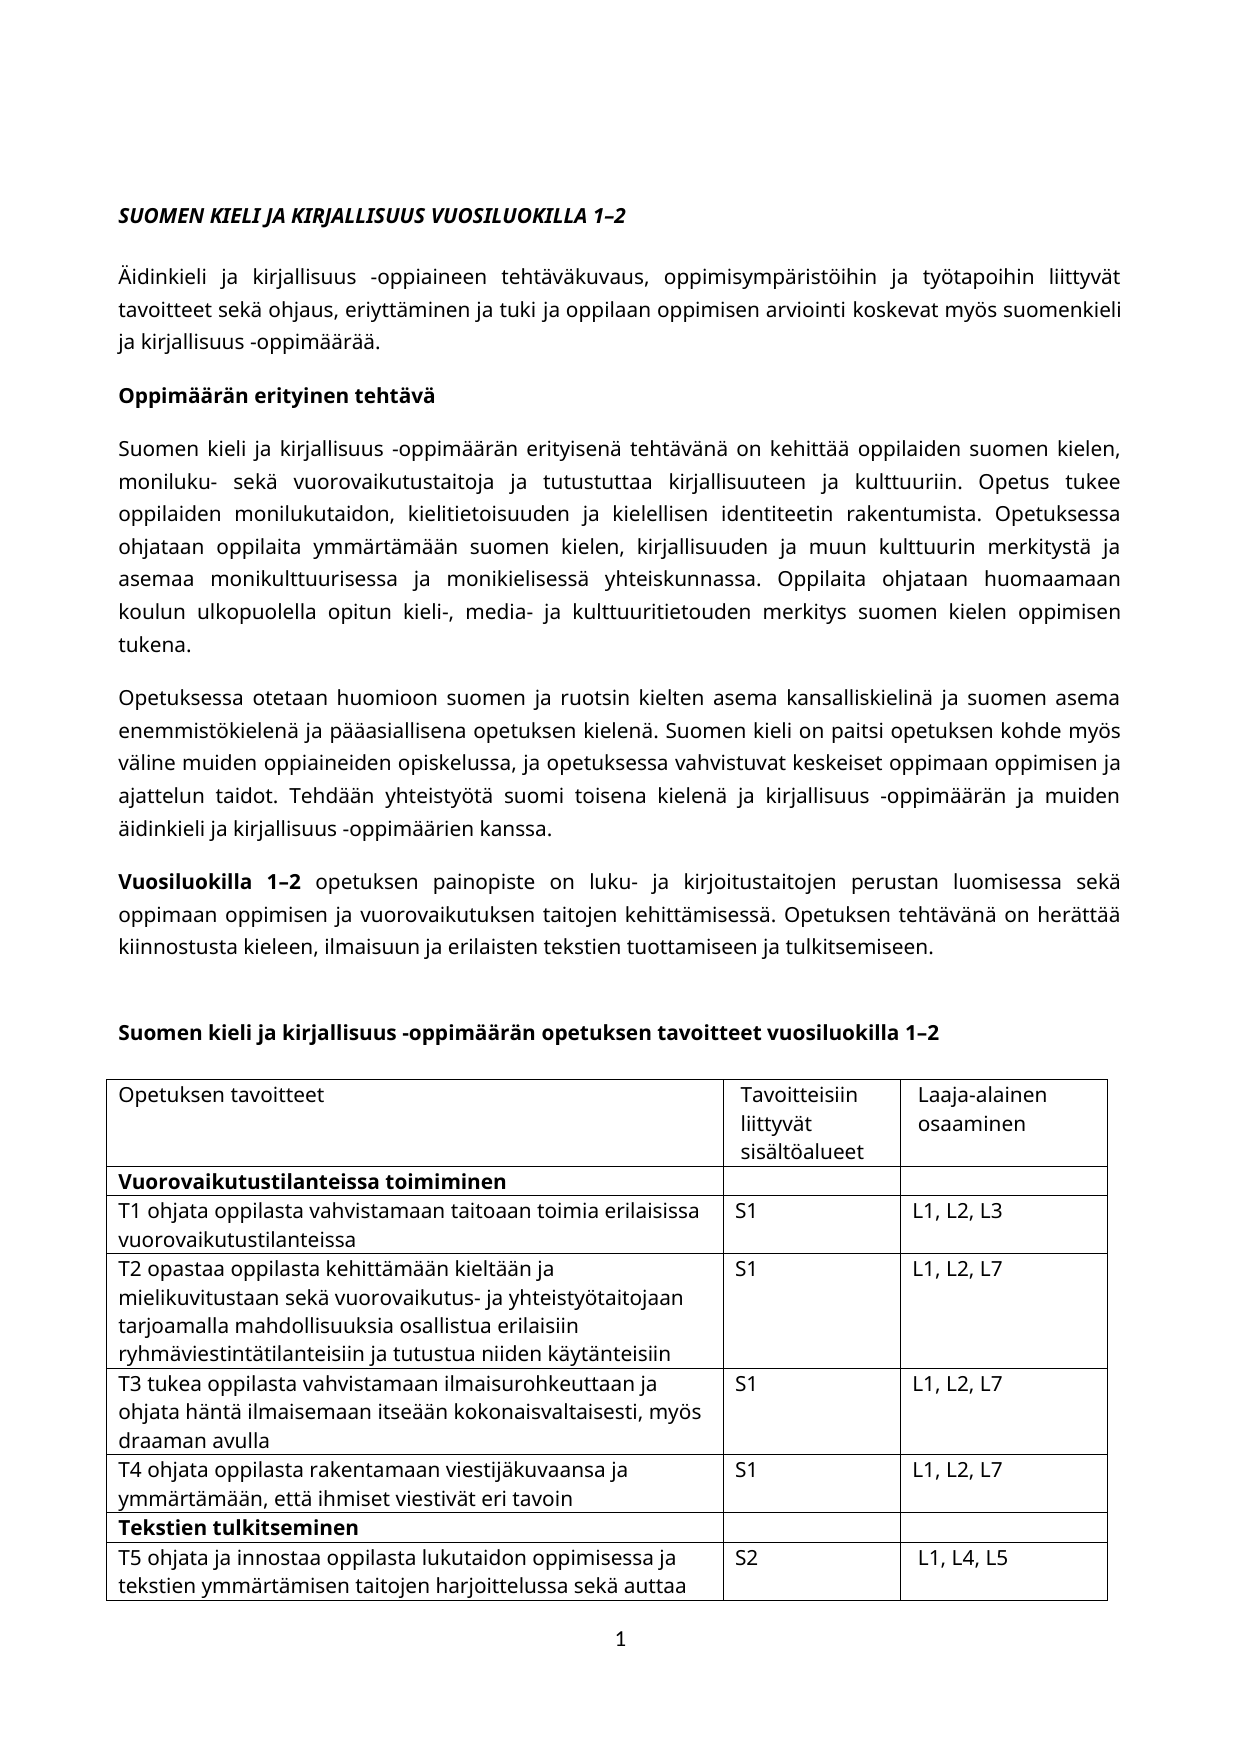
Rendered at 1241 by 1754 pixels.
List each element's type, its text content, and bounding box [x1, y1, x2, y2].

table_cell L1, L4, L5 [901, 1543, 1107, 1599]
table_cell T2 opastaa oppilasta kehittämään kieltään ja mielikuvitustaan sekä vuorovaikutus- ja yhteistyötaitojaan tarjoamalla mahdollisuuksia osallistua erilaisiin ryhmäviestintätilanteisiin ja tutustua niiden käytänteisiin [107, 1254, 723, 1368]
text Opetuksessa otetaan huomioon suomen ja ruotsin kielten asema kansalliskielinä ja suomen asema enemmistökielenä ja pääasiallisena opetuksen kielenä. Suomen kieli on paitsi opetuksen kohde myös väline muiden oppiaineiden opiskelussa, ja opetuksessa vahvistuvat keskeiset oppimaan oppimisen ja ajattelun taidot. Tehdään yhteistyötä suomi toisena kielenä ja kirjallisuus -oppimäärän ja muiden äidinkieli ja kirjallisuus -oppimäärien kanssa. [118, 683, 1122, 842]
subtitle SUOMEN KIELI JA KIRJALLISUUS VUOSILUOKILLA 1–2 [118, 201, 1122, 229]
table_cell L1, L2, L7 [901, 1369, 1107, 1454]
table_cell L1, L2, L7 [901, 1254, 1107, 1368]
table_cell T4 ohjata oppilasta rakentamaan viestijäkuvaansa ja ymmärtämään, että ihmiset viestivät eri tavoin [107, 1455, 723, 1512]
table_cell S1 [724, 1196, 900, 1253]
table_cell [107, 1543, 723, 1599]
table_cell [724, 1167, 900, 1195]
text Vuosiluokilla 1–2 opetuksen painopiste on luku- ja kirjoitustaitojen perustan luomisessa sekä oppimaan oppimisen ja vuorovaikutuksen taitojen kehittämisessä. Opetuksen tehtävänä on herättää kiinnostusta kieleen, ilmaisuun ja erilaisten tekstien tuottamiseen ja tulkitsemiseen. [118, 867, 1122, 961]
table_cell S1 [724, 1455, 900, 1512]
text Suomen kieli ja kirjallisuus -oppimäärän erityisenä tehtävänä on kehittää oppilaiden suomen kielen, moniluku- sekä vuorovaikutustaitoja ja tutustuttaa kirjallisuuteen ja kulttuuriin. Opetus tukee oppilaiden monilukutaidon, kielitietoisuuden ja kielellisen identiteetin rakentumista. Opetuksessa ohjataan oppilaita ymmärtämään suomen kielen, kirjallisuuden ja muun kulttuurin merkitystä ja asemaa monikulttuurisessa ja monikielisessä yhteiskunnassa. Oppilaita ohjataan huomaamaan koulun ulkopuolella opitun kieli-, media- ja kulttuuritietouden merkitys suomen kielen oppimisen tukena. [118, 434, 1122, 658]
table_cell S1 [724, 1369, 900, 1454]
table_cell T1 ohjata oppilasta vahvistamaan taitoaan toimia erilaisissa vuorovaikutustilanteissa [107, 1196, 723, 1253]
table_cell [901, 1513, 1107, 1542]
table_header Tavoitteisiin liittyvät sisältöalueet [724, 1080, 900, 1166]
table_cell S1 [724, 1254, 900, 1368]
table_cell [901, 1167, 1107, 1195]
table_cell [724, 1513, 900, 1542]
table_cell T3 tukea oppilasta vahvistamaan ilmaisurohkeuttaan ja ohjata häntä ilmaisemaan itseään kokonaisvaltaisesti, myös draaman avulla [107, 1369, 723, 1454]
table_cell L1, L2, L3 [901, 1196, 1107, 1253]
table_header Opetuksen tavoitteet [107, 1080, 723, 1166]
table_cell L1, L2, L7 [901, 1455, 1107, 1512]
text Suomen kieli ja kirjallisuus -oppimäärän opetuksen tavoitteet vuosiluokilla 1–2 [118, 1018, 1122, 1047]
table_cell Tekstien tulkitseminen [107, 1513, 723, 1542]
table_cell Vuorovaikutustilanteissa toimiminen [107, 1167, 723, 1195]
table_header Laaja-alainen osaaminen [901, 1080, 1107, 1166]
text Äidinkieli ja kirjallisuus -oppiaineen tehtäväkuvaus, oppimisympäristöihin ja työtapoihin liittyvät tavoitteet sekä ohjaus, eriyttäminen ja tuki ja oppilaan oppimisen arviointi koskevat myös suomenkieli ja kirjallisuus -oppimäärää. [118, 262, 1122, 356]
table_cell S2 [724, 1543, 900, 1599]
text Oppimäärän erityinen tehtävä [118, 381, 1122, 409]
